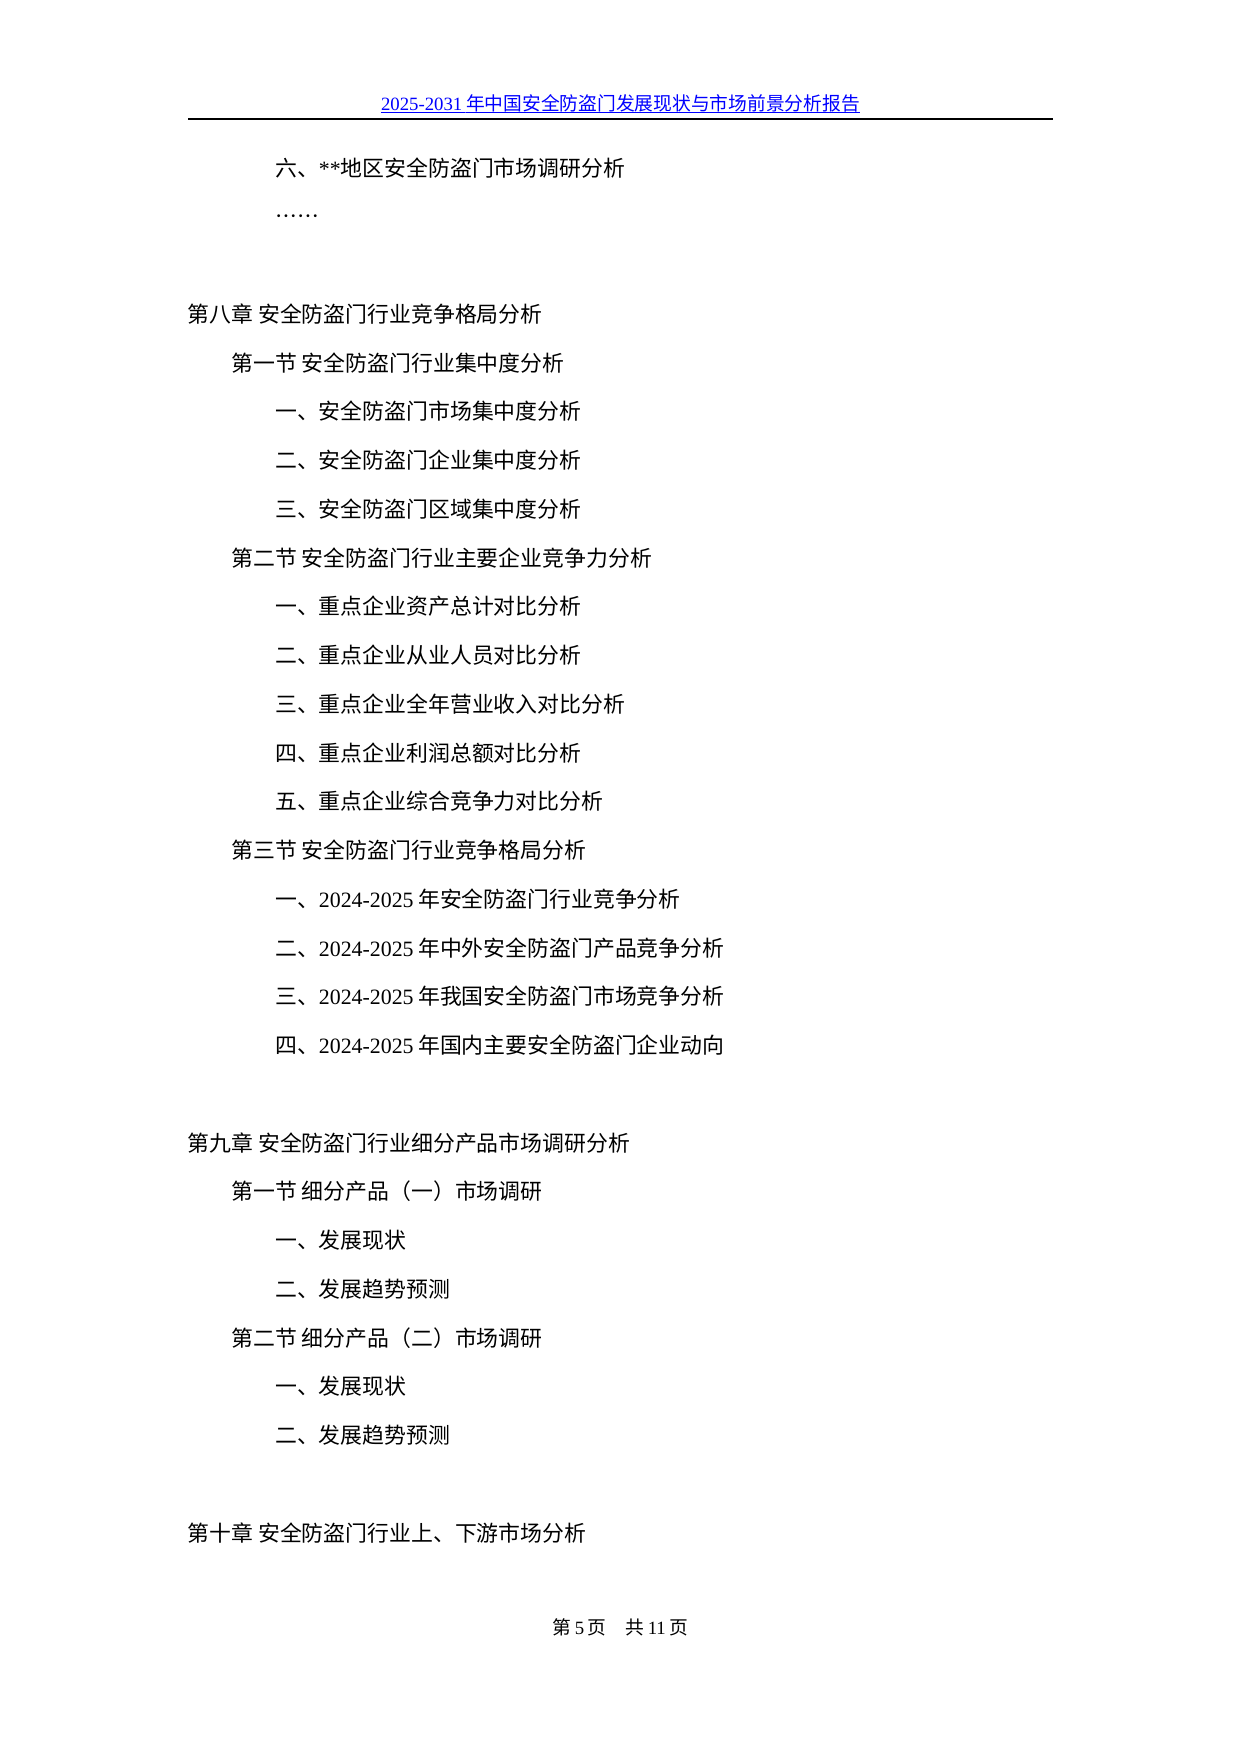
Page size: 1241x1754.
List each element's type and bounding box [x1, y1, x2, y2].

text [187, 150, 1053, 1548]
